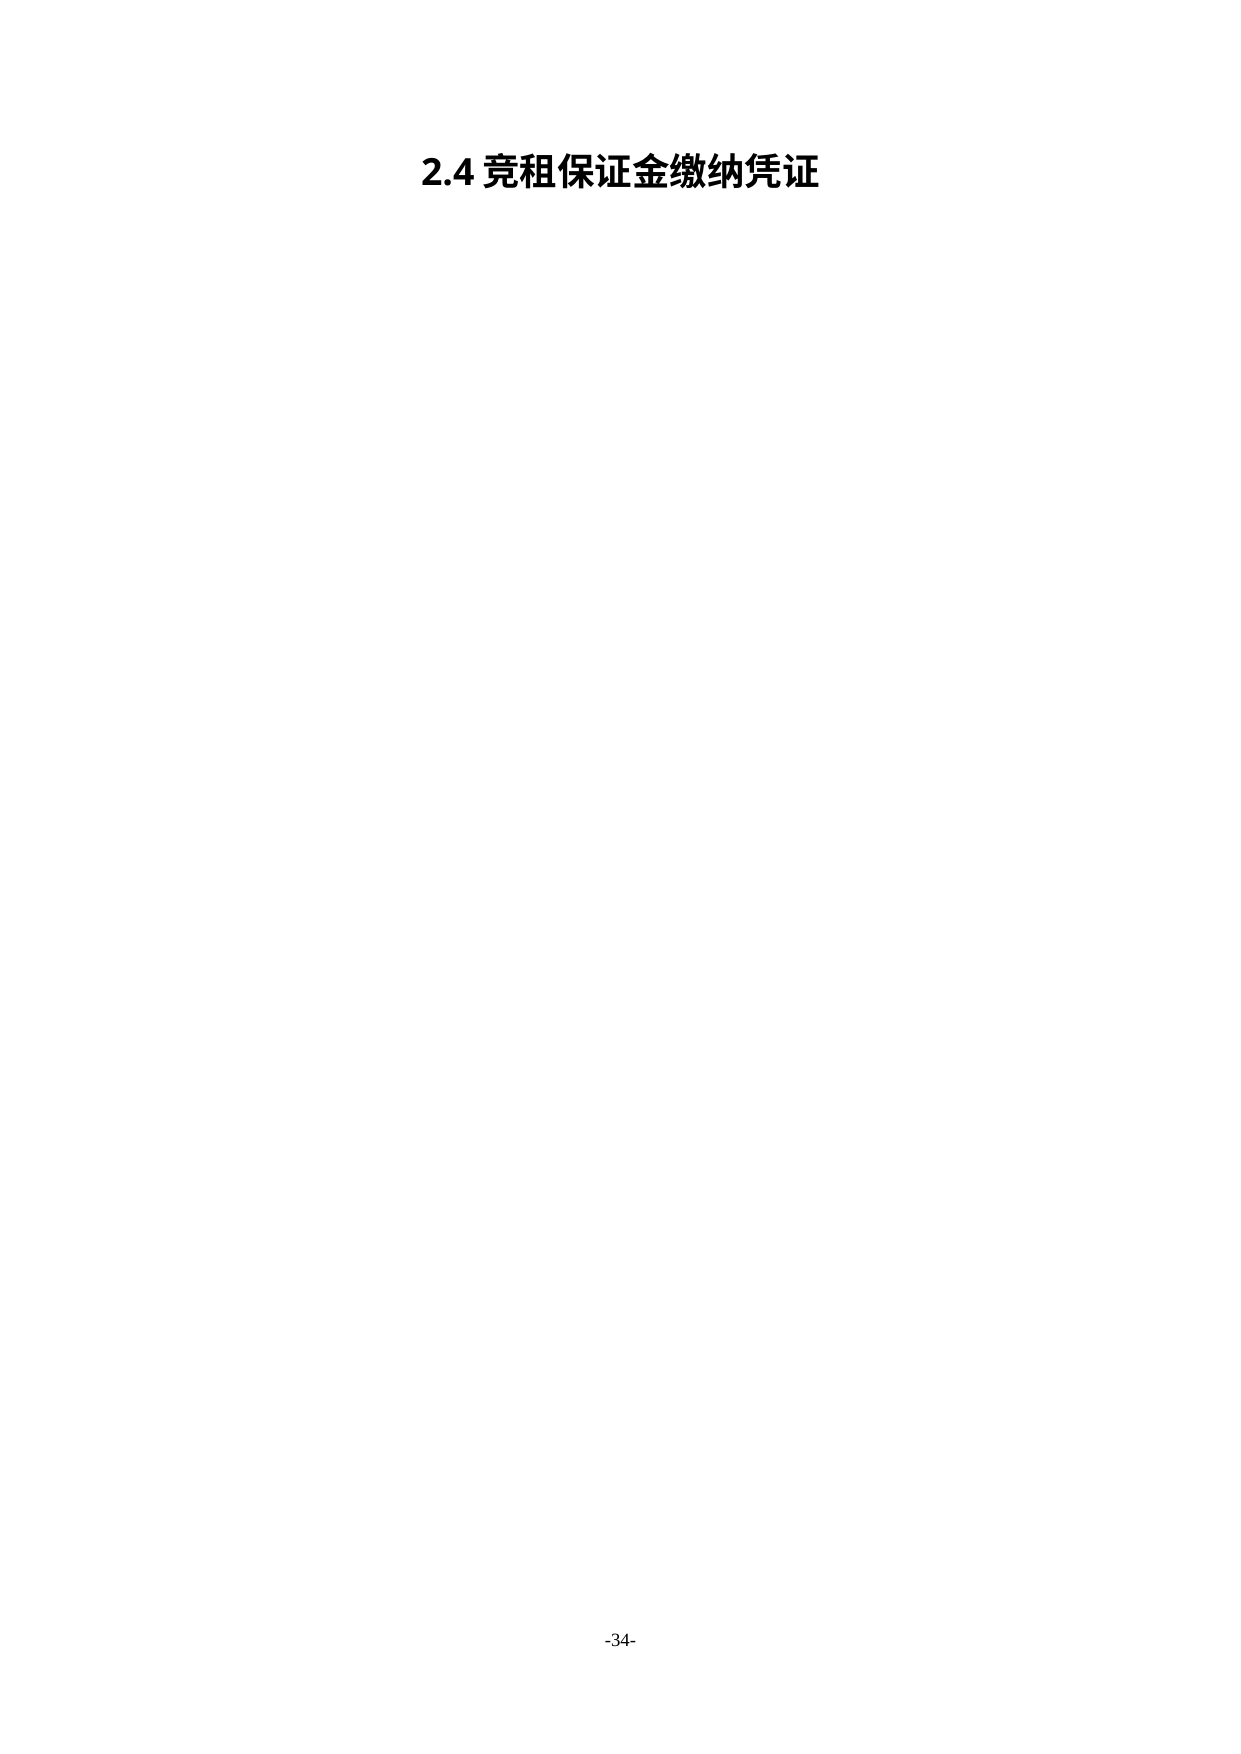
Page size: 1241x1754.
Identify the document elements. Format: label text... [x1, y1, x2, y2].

text 2.4竞租保证金缴纳凭证 [106, 142, 1134, 196]
